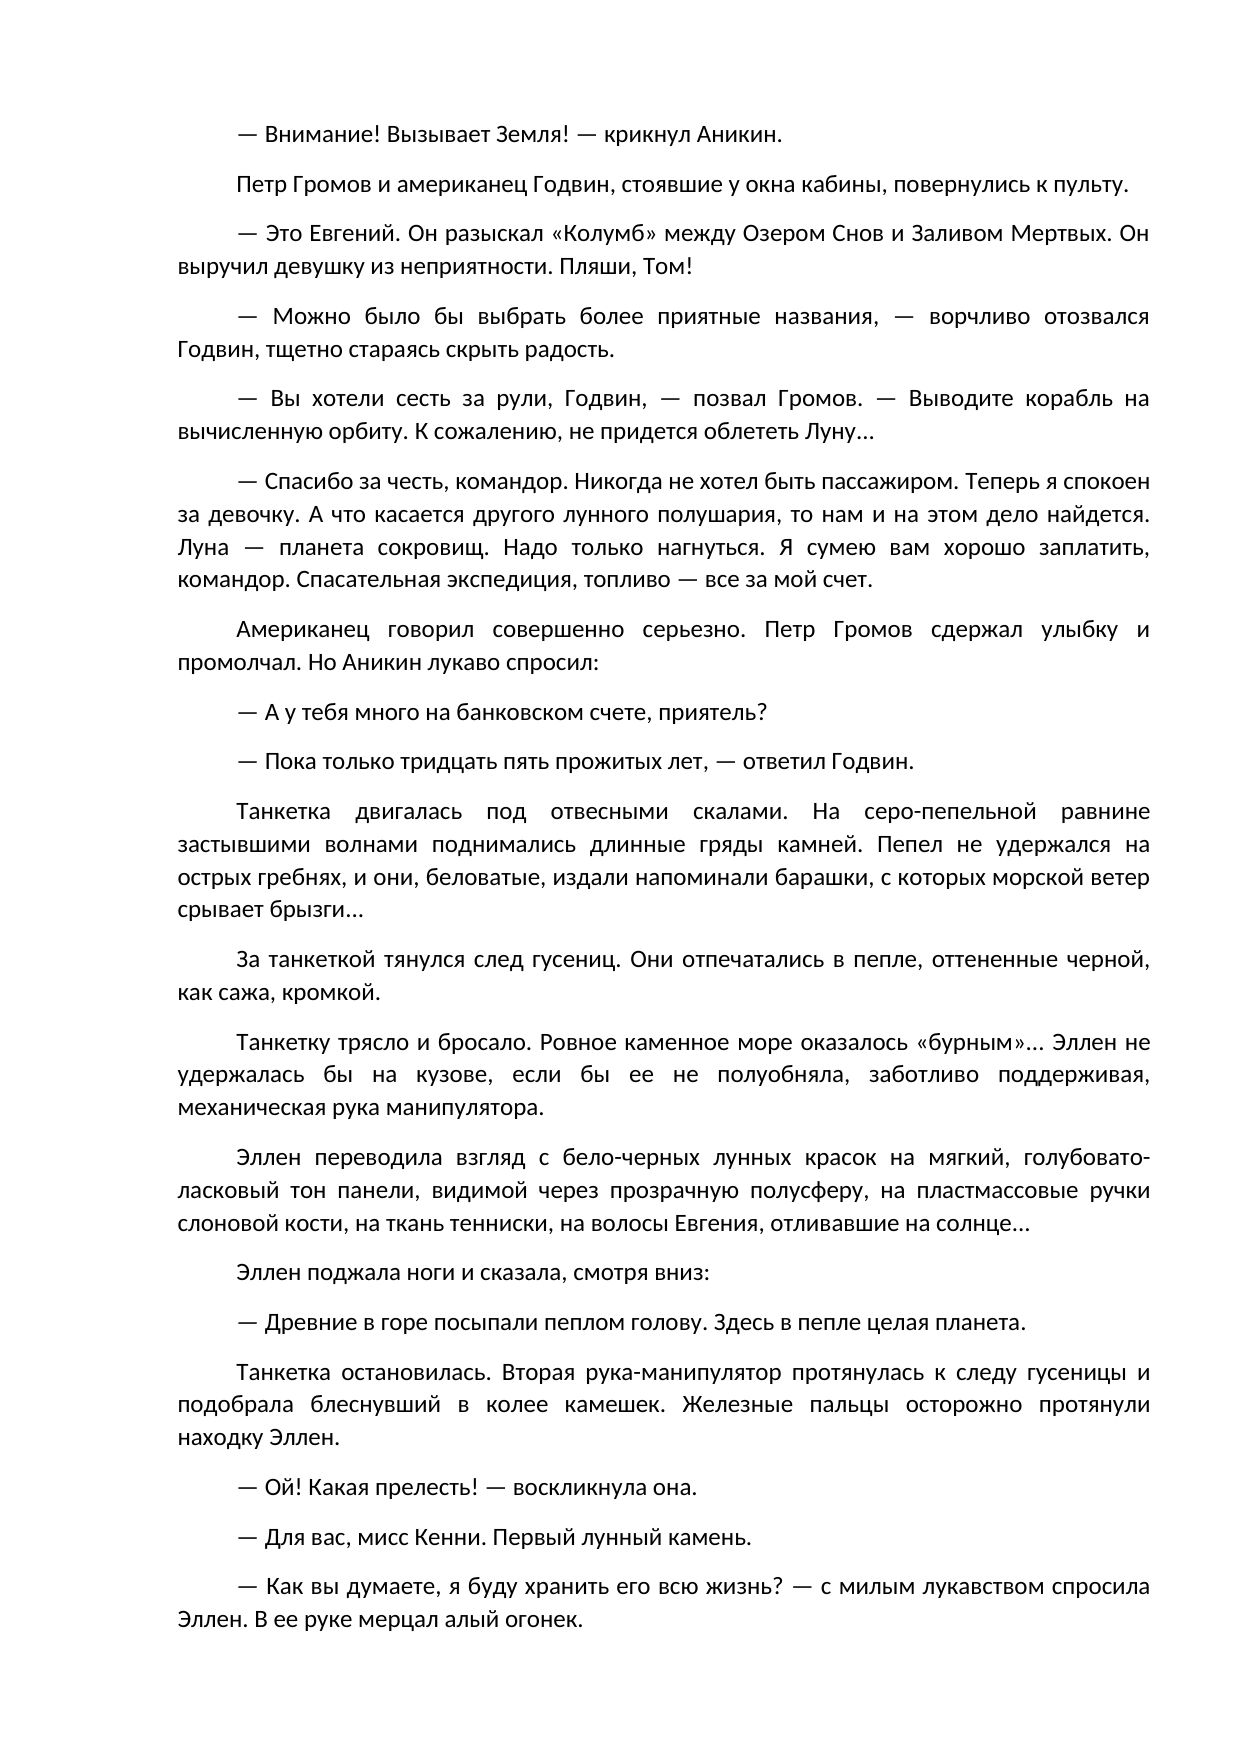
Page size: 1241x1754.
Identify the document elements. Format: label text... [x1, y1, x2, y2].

text Эллен поджала ноги и сказала, смотря вниз: [177, 1256, 1152, 1287]
text — А у тебя много на банковском счете, приятель? [177, 696, 1152, 726]
text — Можно было бы выбрать более приятные названия, — ворчливо отозвался Годвин, тщетно стараясь скрыть радость. [177, 300, 1152, 363]
text — Внимание! Вызывает Земля! — крикнул Аникин. [177, 118, 1152, 149]
text Танкетка двигалась под отвесными скалами. На серо-пепельной равнине застывшими волнами поднимались длинные гряды камней. Пепел не удержался на острых гребнях, и они, беловатые, издали напоминали барашки, с которых морской ветер срывает брызги... [177, 795, 1152, 924]
text — Вы хотели сесть за рули, Годвин, — позвал Громов. — Выводите корабль на вычисленную орбиту. К сожалению, не придется облететь Луну... [177, 382, 1152, 446]
text Петр Громов и американец Годвин, стоявшие у окна кабины, повернулись к пульту. [177, 168, 1152, 198]
text — Ой! Какая прелесть! — воскликнула она. [177, 1471, 1152, 1502]
text Американец говорил совершенно серьезно. Петр Громов сдержал улыбку и промолчал. Но Аникин лукаво спросил: [177, 613, 1152, 677]
text Танкетка остановилась. Вторая рука-манипулятор протянулась к следу гусеницы и подобрала блеснувший в колее камешек. Железные пальцы осторожно протянули находку Эллен. [177, 1356, 1152, 1452]
text — Спасибо за честь, командор. Никогда не хотел быть пассажиром. Теперь я спокоен за девочку. А что касается другого лунного полушария, то нам и на этом дело найдется. Луна — планета сокровищ. Надо только нагнуться. Я сумею вам хорошо заплатить, командор. Спасательная экспедиция, топливо — все за мой счет. [177, 465, 1152, 594]
text — Как вы думаете, я буду хранить его всю жизнь? — с милым лукавством спросила Эллен. В ее руке мерцал алый огонек. [177, 1570, 1152, 1634]
text — Для вас, мисс Кенни. Первый лунный камень. [177, 1521, 1152, 1551]
text — Это Евгений. Он разыскал «Колумб» между Озером Снов и Заливом Мертвых. Он выручил девушку из неприятности. Пляши, Том! [177, 217, 1152, 281]
text Танкетку трясло и бросало. Ровное каменное море оказалось «бурным»... Эллен не удержалась бы на кузове, если бы ее не полуобняла, заботливо поддерживая, механическая рука манипулятора. [177, 1026, 1152, 1122]
text — Пока только тридцать пять прожитых лет, — ответил Годвин. [177, 745, 1152, 776]
text — Древние в горе посыпали пеплом голову. Здесь в пепле целая планета. [177, 1306, 1152, 1337]
text За танкеткой тянулся след гусениц. Они отпечатались в пепле, оттененные черной, как сажа, кромкой. [177, 943, 1152, 1007]
text Эллен переводила взгляд с бело-черных лунных красок на мягкий, голубовато-ласковый тон панели, видимой через прозрачную полусферу, на пластмассовые ручки слоновой кости, на ткань тенниски, на волосы Евгения, отливавшие на солнце... [177, 1141, 1152, 1237]
